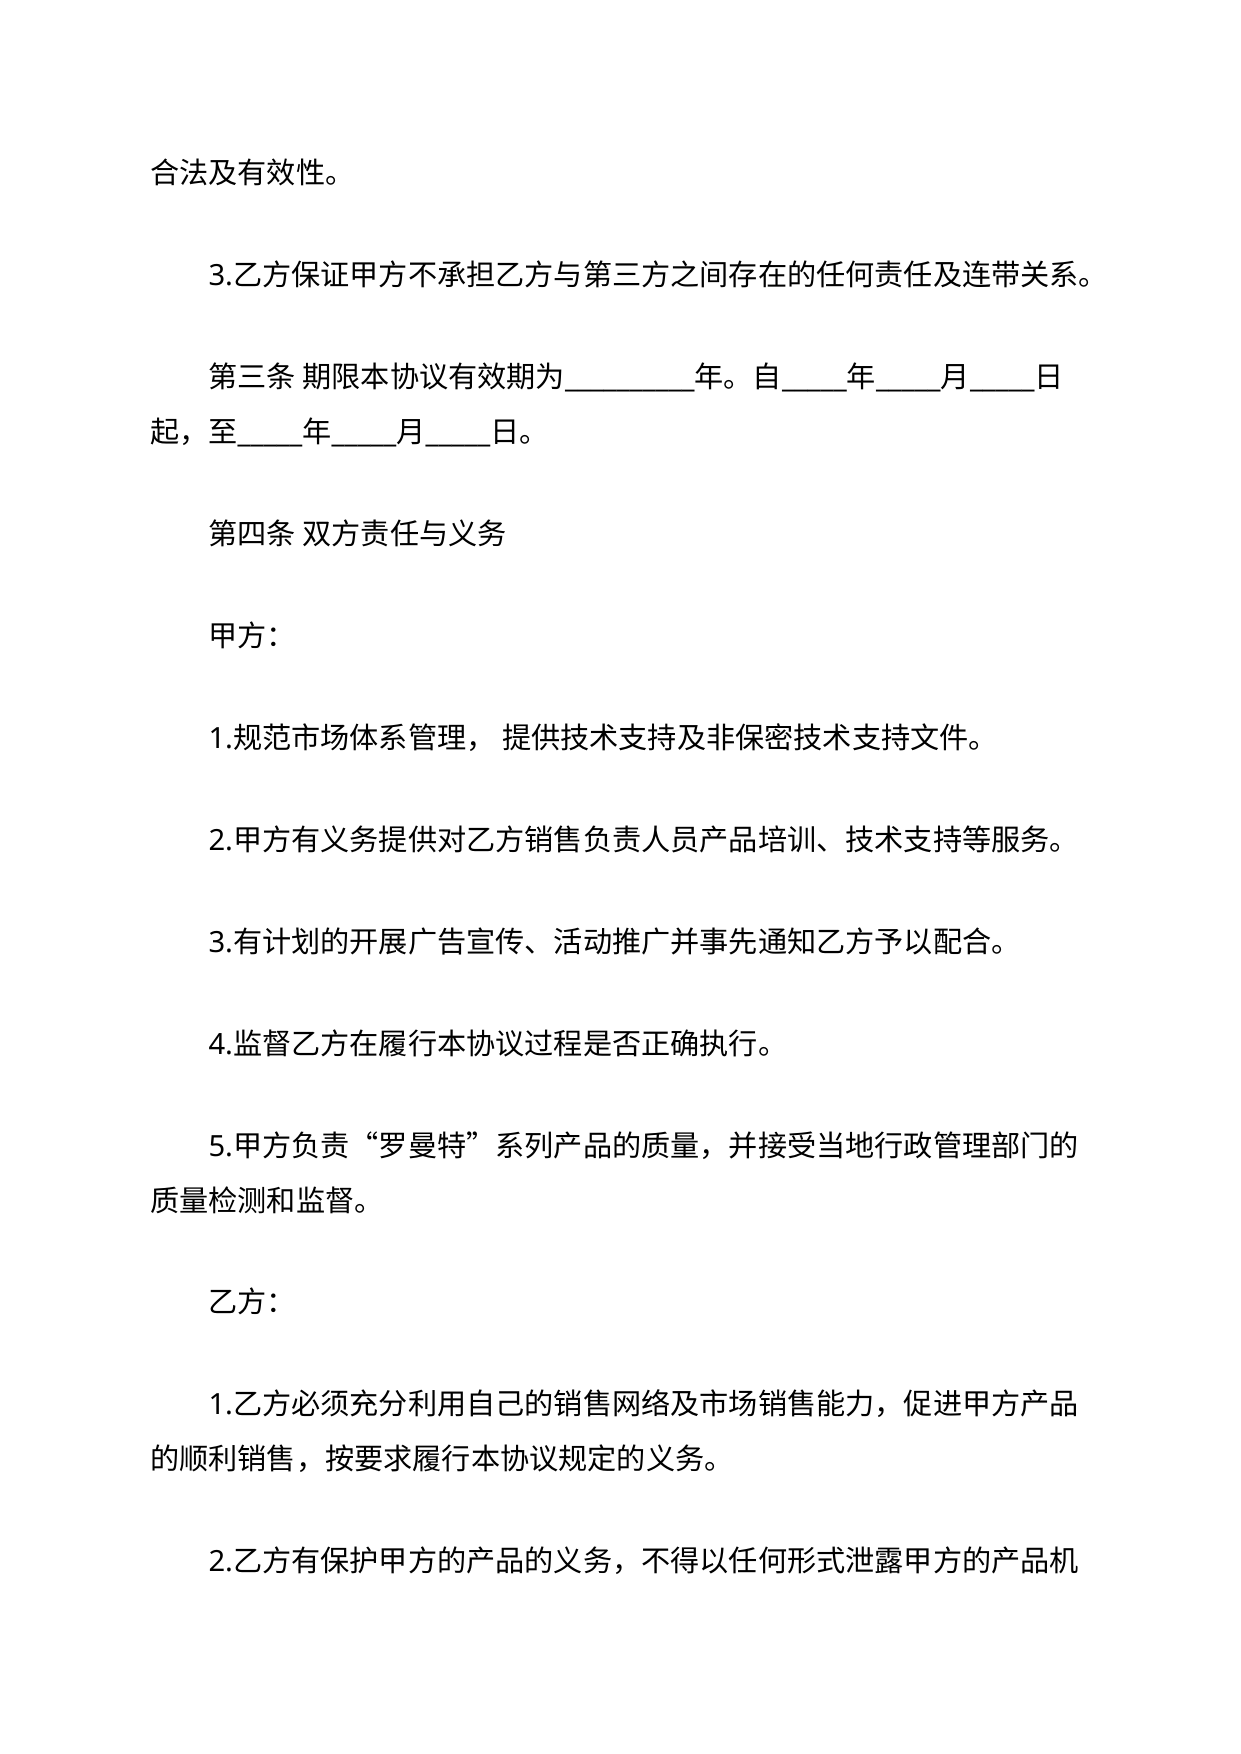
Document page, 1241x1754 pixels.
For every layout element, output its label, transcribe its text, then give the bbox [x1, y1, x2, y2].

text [150, 150, 1090, 192]
text 1.规范市场体系管理， 提供技术支持及非保密技术支持文件。 [150, 714, 1090, 757]
text 4.监督乙方在履行本协议过程是否正确执行。 [150, 1020, 1090, 1063]
text 第四条 双方责任与义务 [150, 511, 1090, 553]
text 5.甲方负责“罗曼特”系列产品的质量，并接受当地行政管理部门的质量检测和监督。 [150, 1122, 1090, 1219]
text 乙方： [150, 1279, 1090, 1321]
text 2.甲方有义务提供对乙方销售负责人员产品培训、技术支持等服务。 [150, 816, 1090, 859]
text 3.乙方保证甲方不承担乙方与第三方之间存在的任何责任及连带关系。 [150, 252, 1090, 294]
text 1.乙方必须充分利用自己的销售网络及市场销售能力，促进甲方产品的顺利销售，按要求履行本协议规定的义务。 [150, 1381, 1090, 1478]
text 第三条 期限本协议有效期为__________年。自_____年_____月_____日起，至_____年_____月_____日。 [150, 354, 1090, 451]
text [150, 1537, 1090, 1580]
text 3.有计划的开展广告宣传、活动推广并事先通知乙方予以配合。 [150, 918, 1090, 961]
text 甲方： [150, 612, 1090, 655]
